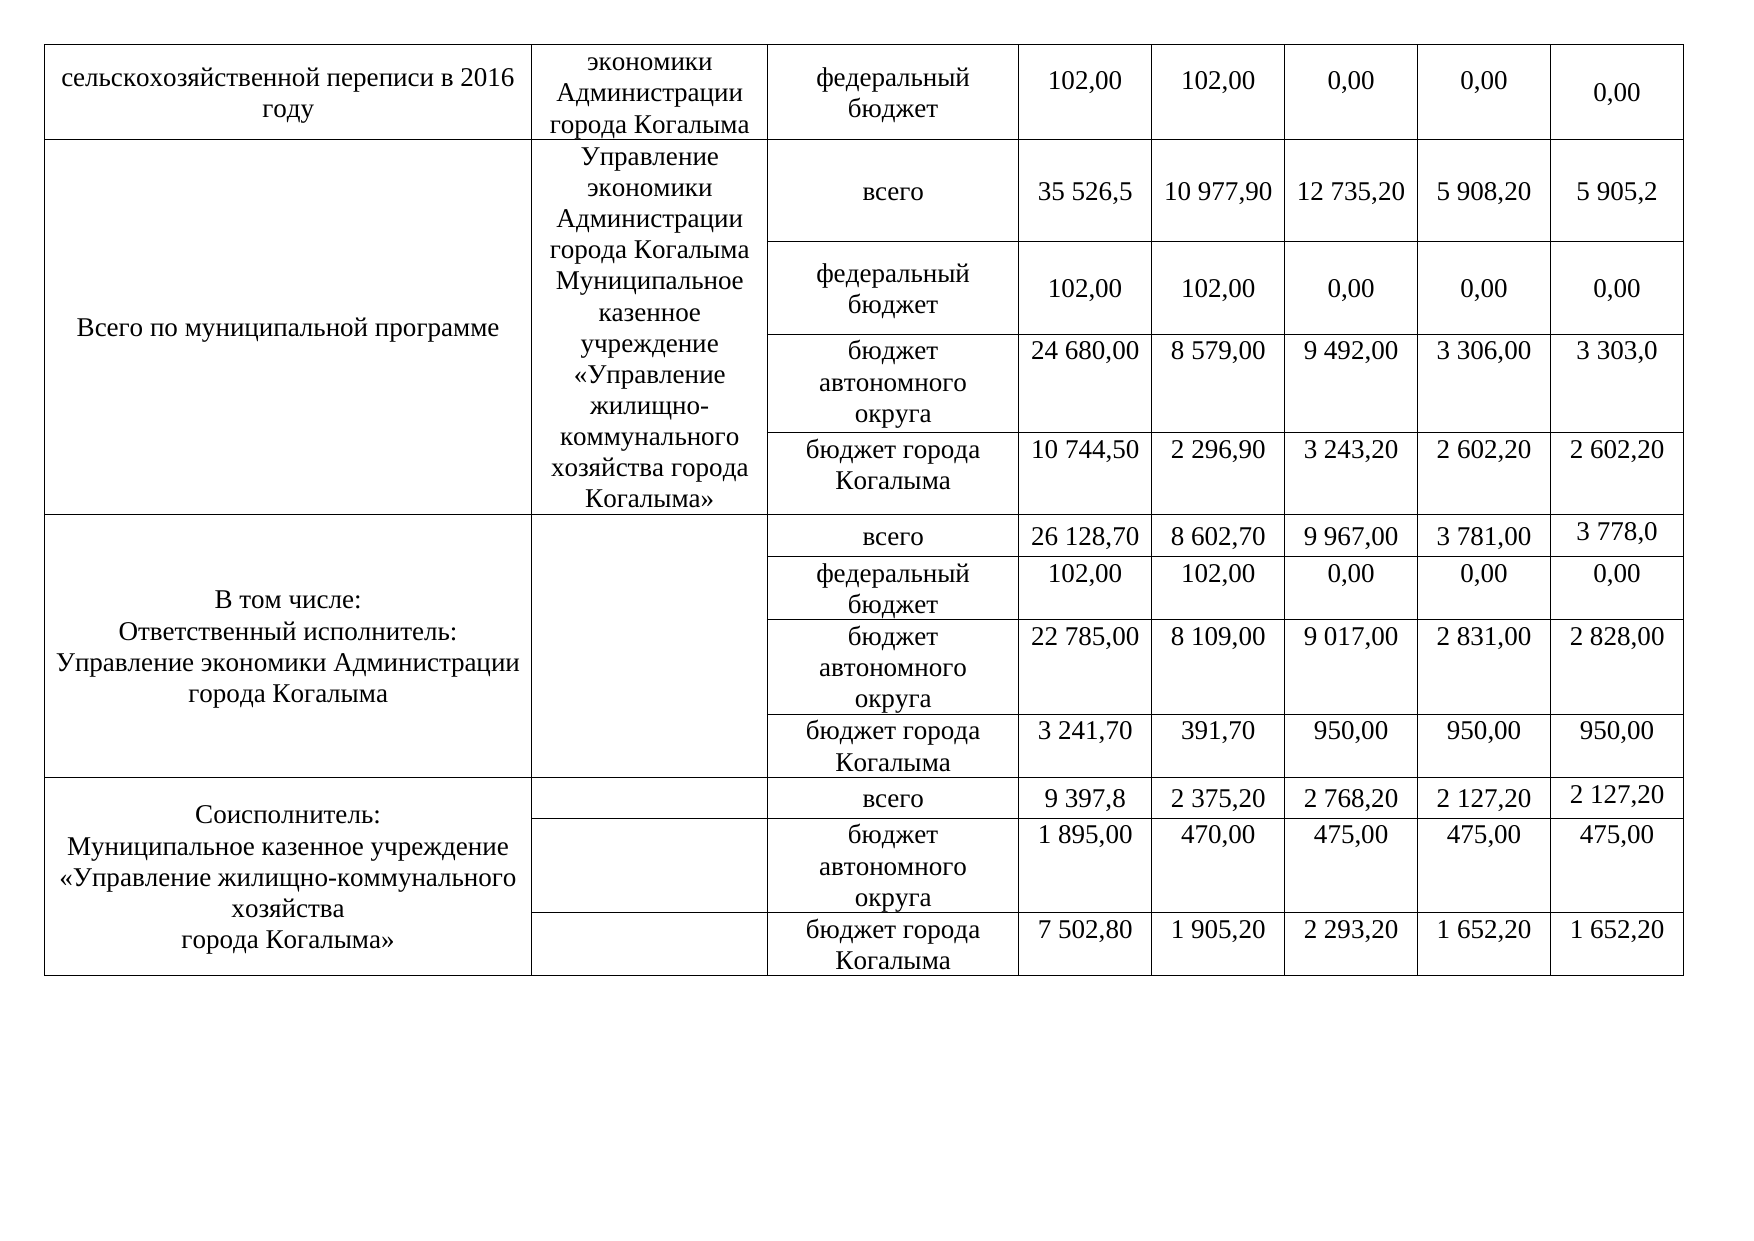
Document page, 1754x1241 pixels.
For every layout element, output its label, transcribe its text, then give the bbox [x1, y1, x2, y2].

table_cell 3 781,00 [1418, 515, 1550, 556]
table_cell 3 778,0 [1551, 515, 1683, 556]
table_cell 9 397,8 [1019, 778, 1151, 817]
table_cell 10 977,90 [1152, 140, 1284, 241]
table_cell бюджет автономного округа [768, 335, 1018, 432]
table_cell 3 306,00 [1418, 335, 1550, 432]
table_cell Всего по муниципальной программе [45, 140, 531, 514]
table_cell федеральный бюджет [768, 242, 1018, 333]
table_cell 102,00 [1152, 242, 1284, 333]
table_cell 475,00 [1285, 819, 1417, 912]
table_cell 1 905,20 [1152, 913, 1284, 975]
table_cell 0,00 [1418, 45, 1550, 139]
table_cell [532, 819, 767, 912]
table_cell 950,00 [1418, 715, 1550, 777]
table_cell 3 303,0 [1551, 335, 1683, 432]
table_cell 2 831,00 [1418, 620, 1550, 713]
table_cell бюджет города Когалыма [768, 433, 1018, 514]
table_cell 35 526,5 [1019, 140, 1151, 241]
table_cell федеральный бюджет [768, 557, 1018, 619]
table_cell 2 375,20 [1152, 778, 1284, 817]
table_cell 102,00 [1019, 242, 1151, 333]
table_cell бюджет автономного округа [768, 819, 1018, 912]
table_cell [532, 45, 767, 139]
table_cell 0,00 [1551, 242, 1683, 333]
table_cell бюджет автономного округа [768, 620, 1018, 713]
table_cell 1 895,00 [1019, 819, 1151, 912]
table_cell 5 905,2 [1551, 140, 1683, 241]
table_cell 2 602,20 [1418, 433, 1550, 514]
table_cell 0,00 [1285, 242, 1417, 333]
table_cell бюджет города Когалыма [768, 715, 1018, 777]
table_cell 102,00 [1019, 45, 1151, 139]
table_cell 950,00 [1285, 715, 1417, 777]
table_cell 0,00 [1551, 557, 1683, 619]
table_cell Соисполнитель: Муниципальное казенное учреждение «Управление жилищно-коммунального хозяйства города Когалыма» [45, 778, 531, 975]
table_cell 8 602,70 [1152, 515, 1284, 556]
table_cell бюджет города Когалыма [768, 913, 1018, 975]
table_cell Управление экономики Администрации города Когалыма Муниципальное казенное учреждение «Управление жилищно- коммунального хозяйства города Когалыма» [532, 140, 767, 514]
table_cell 0,00 [1551, 45, 1683, 139]
table_cell 391,70 [1152, 715, 1284, 777]
table_cell 470,00 [1152, 819, 1284, 912]
table_cell 24 680,00 [1019, 335, 1151, 432]
table_cell 2 602,20 [1551, 433, 1683, 514]
table_cell 22 785,00 [1019, 620, 1151, 713]
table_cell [45, 45, 531, 139]
table_cell 12 735,20 [1285, 140, 1417, 241]
table_cell [532, 913, 767, 975]
table_cell 2 127,20 [1551, 778, 1683, 817]
table_cell 3 241,70 [1019, 715, 1151, 777]
table_cell 8 579,00 [1152, 335, 1284, 432]
table_cell 0,00 [1418, 242, 1550, 333]
table_cell 0,00 [1418, 557, 1550, 619]
table_cell 2 293,20 [1285, 913, 1417, 975]
table_cell 475,00 [1551, 819, 1683, 912]
table_cell [532, 778, 767, 817]
table_cell 7 502,80 [1019, 913, 1151, 975]
table_cell всего [768, 140, 1018, 241]
table_cell 475,00 [1418, 819, 1550, 912]
table_cell 2 127,20 [1418, 778, 1550, 817]
table_cell 102,00 [1019, 557, 1151, 619]
table_cell 2 768,20 [1285, 778, 1417, 817]
table_cell В том числе: Ответственный исполнитель: Управление экономики Администрации города Когалыма [45, 515, 531, 777]
table_cell [532, 515, 767, 777]
table_cell 2 296,90 [1152, 433, 1284, 514]
table_cell всего [768, 778, 1018, 817]
table_cell 1 652,20 [1551, 913, 1683, 975]
table_cell 5 908,20 [1418, 140, 1550, 241]
table_cell 26 128,70 [1019, 515, 1151, 556]
table_cell 950,00 [1551, 715, 1683, 777]
table_cell 2 828,00 [1551, 620, 1683, 713]
table_cell 8 109,00 [1152, 620, 1284, 713]
table_cell 0,00 [1285, 557, 1417, 619]
table_cell 9 017,00 [1285, 620, 1417, 713]
table_cell 9 967,00 [1285, 515, 1417, 556]
table_cell 102,00 [1152, 45, 1284, 139]
table_cell всего [768, 515, 1018, 556]
table_cell 1 652,20 [1418, 913, 1550, 975]
table_cell 3 243,20 [1285, 433, 1417, 514]
table_cell 10 744,50 [1019, 433, 1151, 514]
table_cell 102,00 [1152, 557, 1284, 619]
table_cell федеральный бюджет [768, 45, 1018, 139]
table_cell 0,00 [1285, 45, 1417, 139]
table_cell 9 492,00 [1285, 335, 1417, 432]
